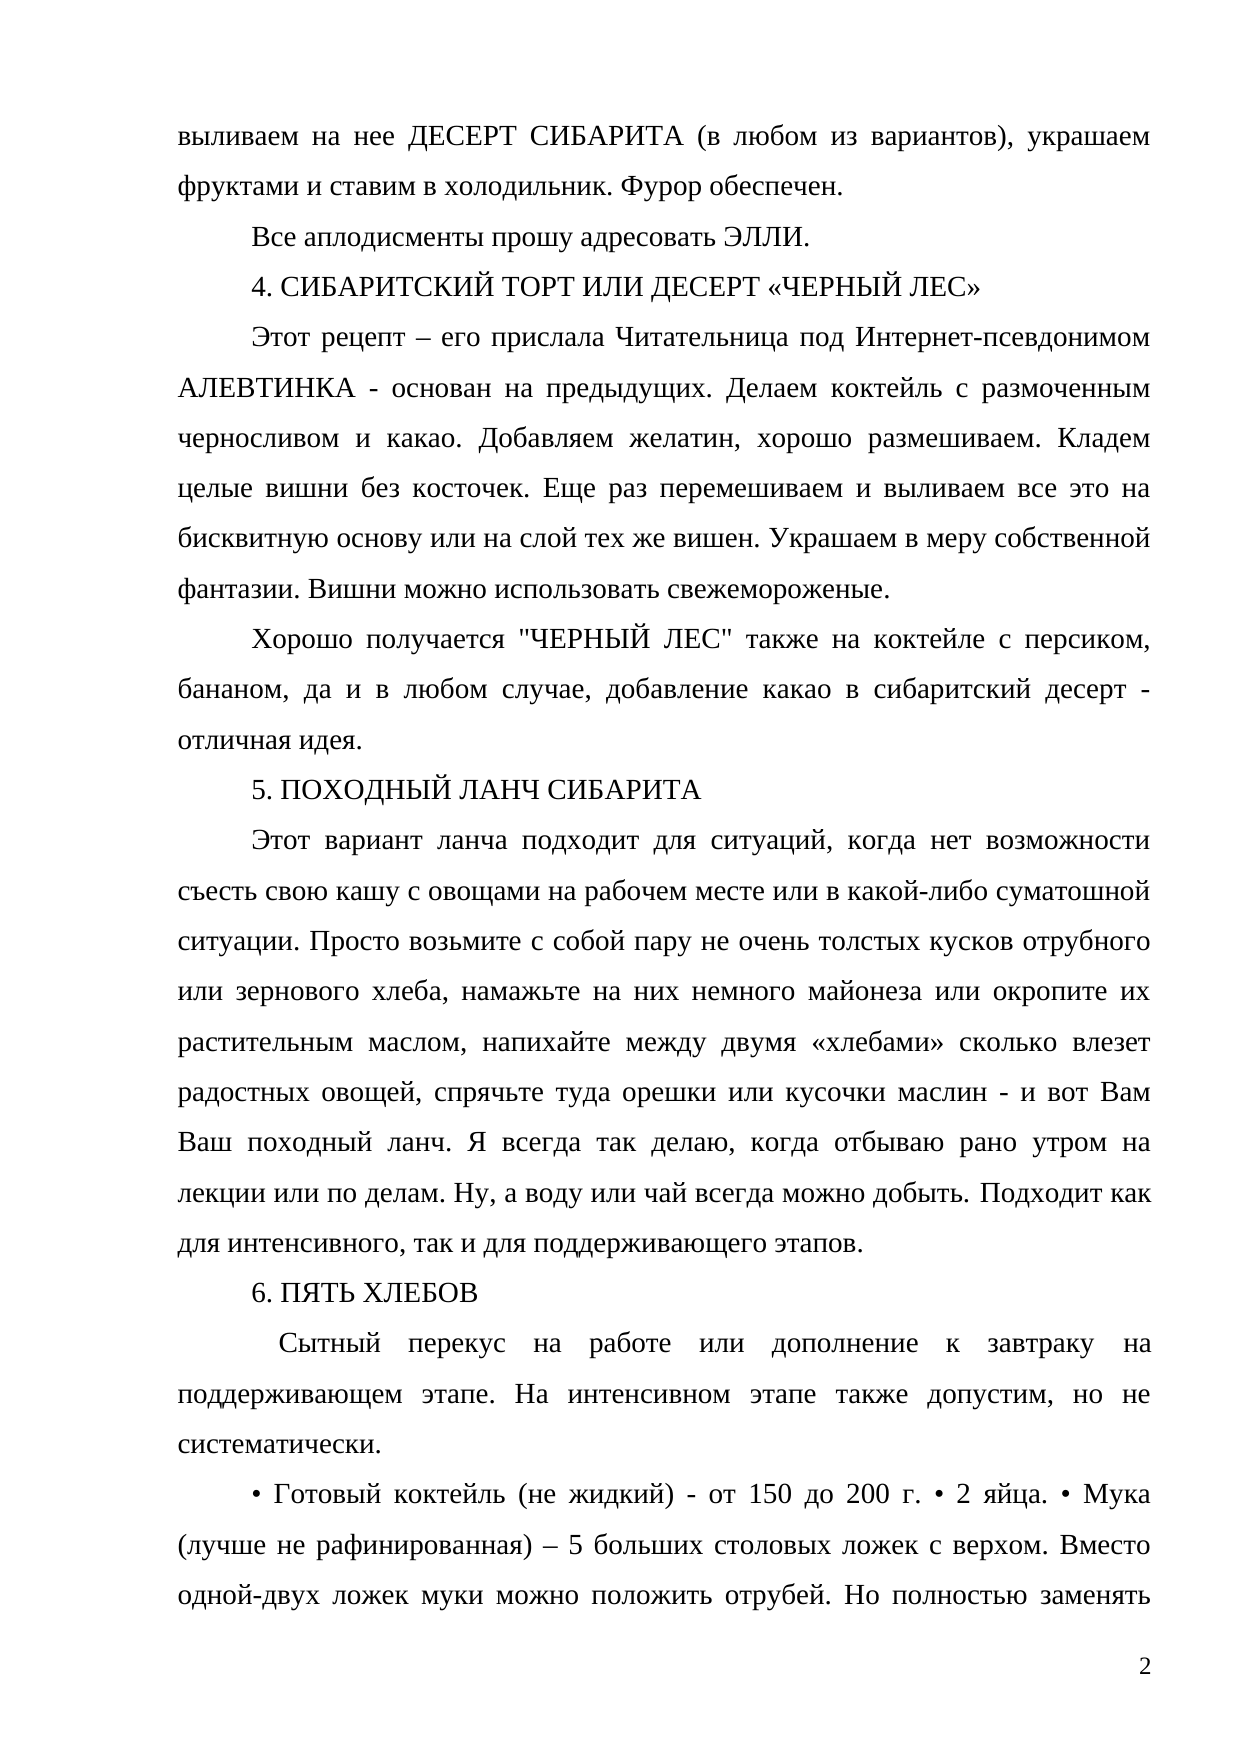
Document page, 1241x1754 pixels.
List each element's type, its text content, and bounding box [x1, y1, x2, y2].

text 4. СИБАРИТСКИЙ ТОРТ ИЛИ ДЕСЕРТ «ЧЕРНЫЙ ЛЕС» [177, 269, 1152, 303]
text 6. ПЯТЬ ХЛЕБОВ [177, 1275, 1152, 1309]
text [177, 1477, 1152, 1611]
text Этот рецепт – его прислала Читательница под Интернет-псевдонимом АЛЕВТИНКА - основан на предыдущих. Делаем коктейль с размоченным черносливом и какао. Добавляем желатин, хорошо размешиваем. Кладем целые вишни без косточек. Еще раз перемешиваем и выливаем все это на бисквитную основу или на слой тех же вишен. Украшаем в меру собственной фантазии. Вишни можно использовать свежемороженые. [177, 319, 1152, 604]
text Сытный перекус на работе или дополнение к завтраку на поддерживающем этапе. На интенсивном этапе также допустим, но не систематически. [177, 1326, 1152, 1460]
text Хорошо получается "ЧЕРНЫЙ ЛЕС" также на коктейле с персиком, бананом, да и в любом случае, добавление какао в сибаритский десерт - отличная идея. [177, 621, 1152, 755]
text Этот вариант ланча подходит для ситуаций, когда нет возможности съесть свою кашу с овощами на рабочем месте или в какой-либо суматошной ситуации. Просто возьмите с собой пару не очень толстых кусков отрубного или зернового хлеба, намажьте на них немного майонеза или окропите их растительным маслом, напихайте между двумя «хлебами» сколько влезет радостных овощей, спрячьте туда орешки или кусочки маслин - и вот Вам Ваш походный ланч. Я всегда так делаю, когда отбываю рано утром на лекции или по делам. Ну, а воду или чай всегда можно добыть. Подходит как для интенсивного, так и для поддерживающего этапов. [177, 822, 1152, 1258]
text Все аплодисменты прошу адресовать ЭЛЛИ. [177, 219, 1152, 252]
text 5. ПОХОДНЫЙ ЛАНЧ СИБАРИТА [177, 772, 1152, 806]
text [177, 118, 1152, 202]
